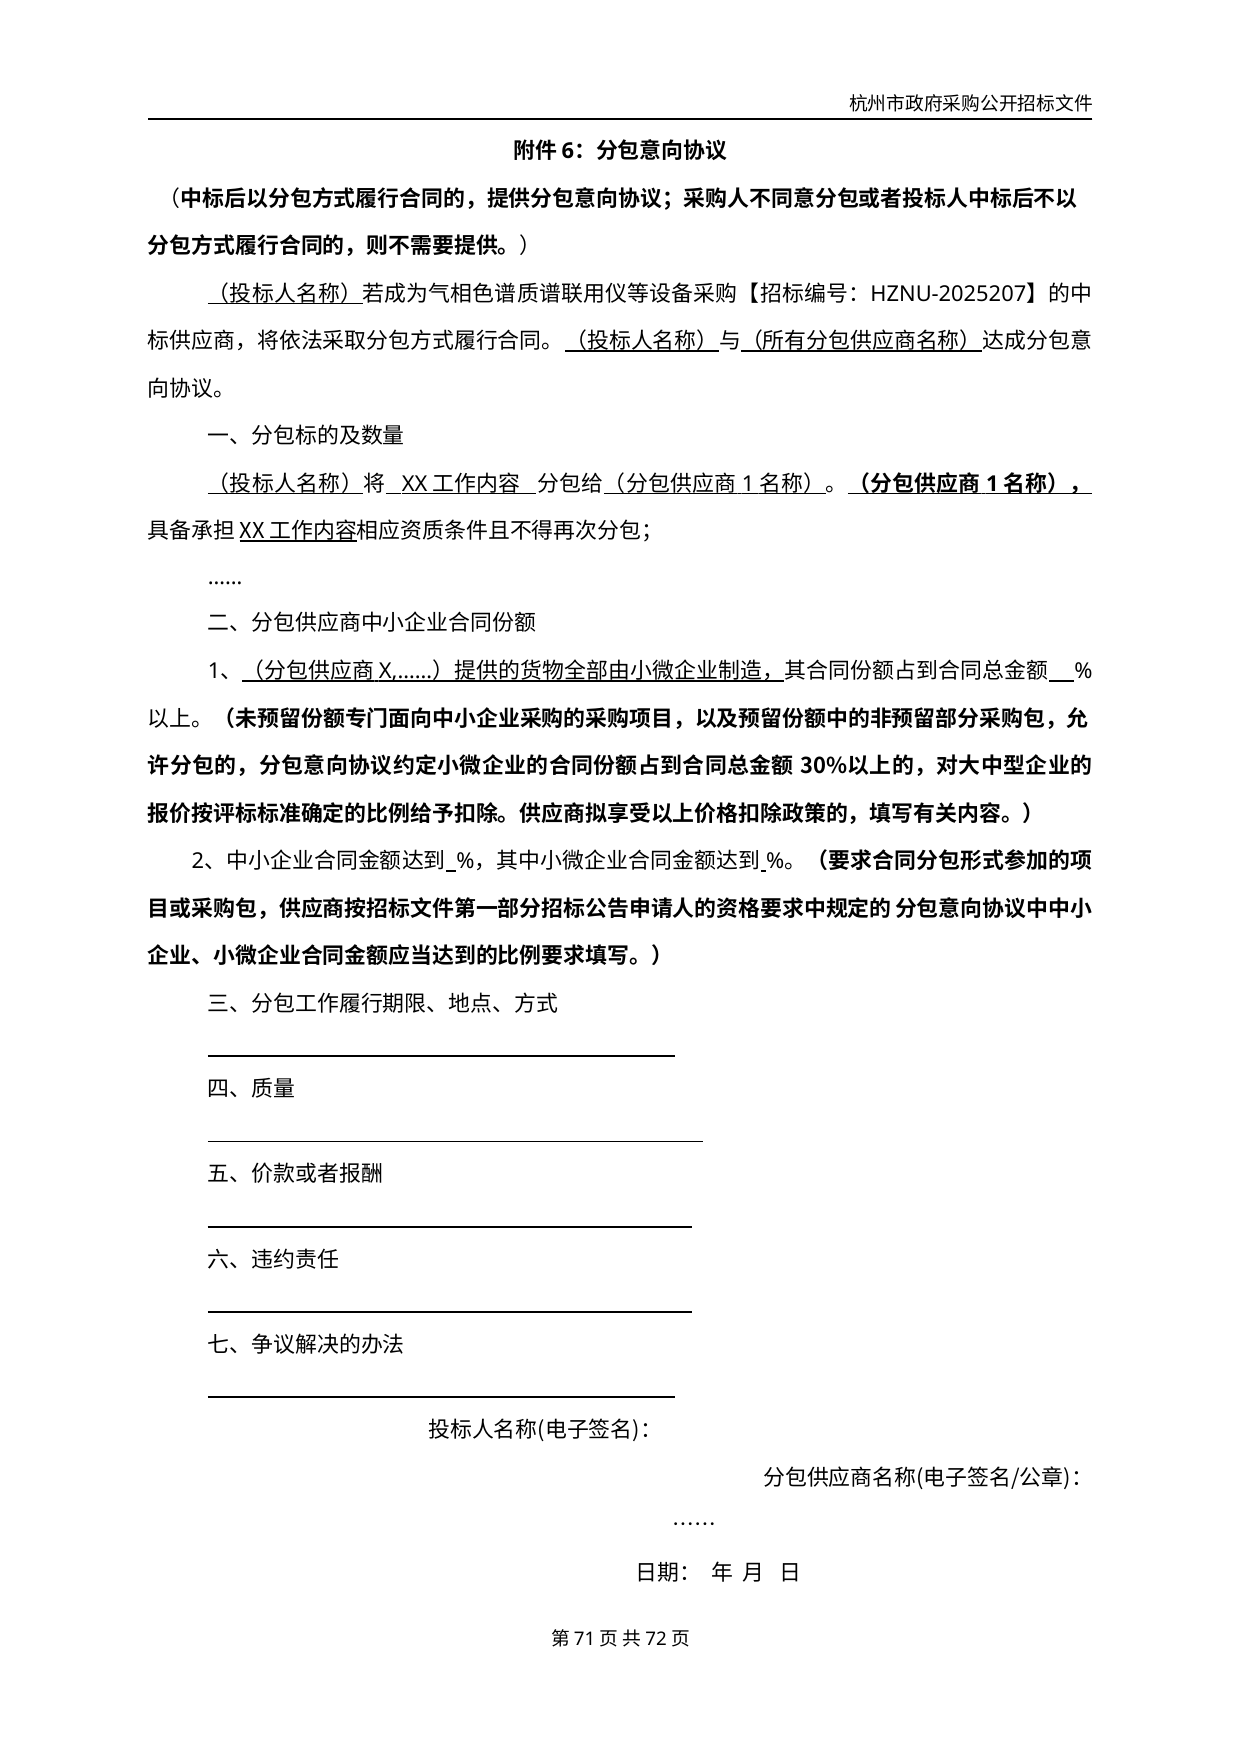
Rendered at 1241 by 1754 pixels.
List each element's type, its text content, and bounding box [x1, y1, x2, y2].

text 日期： 年 月 日 [148, 1555, 1092, 1586]
text 附件6：分包意向协议 [148, 133, 1092, 165]
text 四、质量 [148, 1071, 1092, 1103]
text 分包供应商名称(电子签名/公章)： [148, 1460, 1092, 1491]
text （中标后以分包方式履行合同的，提供分包意向协议；采购人不同意分包或者投标人中标后不以分包方式履行合同的，则不需要提供。） [148, 181, 1092, 260]
text …… [148, 561, 1092, 591]
text 投标人名称(电子签名)： [222, 1412, 1092, 1444]
text 2、中小企业合同金额达到 %，其中小微企业合同金额达到 %。（要求合同分包形式参加的项目或采购包，供应商按招标文件第一部分招标公告申请人的资格要求中规定的分包意向协议中中小企业、小微企业合同金额应当达到的比例要求填写。） [148, 843, 1092, 970]
text （投标人名称）将 XX工作内容 分包给（分包供应商1名称）。（分包供应商1名称），具备承担XX工作内容相应资质条件且不得再次分包； [148, 466, 1092, 545]
text 七、争议解决的办法 [148, 1327, 1092, 1358]
text 六、违约责任 [207, 1242, 1092, 1273]
text 一、分包标的及数量 [148, 418, 1092, 450]
text 1、（分包供应商X,……）提供的货物全部由小微企业制造，其合同份额占到合同总金额 %以上。（未预留份额专门面向中小企业采购的采购项目，以及预留份额中的非预留部分采购包，允许分包的，分包意向协议约定小微企业的合同份额占到合同总金额30%以上的，对大中型企业的报价按评标标准确定的比例给予扣除。供应商拟享受以上价格扣除政策的，填写有关内容。） [148, 653, 1092, 827]
text 三、分包工作履行期限、地点、方式 [148, 986, 1092, 1017]
text …… [148, 1507, 1092, 1539]
text 五、价款或者报酬 [148, 1156, 1092, 1188]
text 二、分包供应商中小企业合同份额 [148, 605, 1092, 637]
text （投标人名称）若成为气相色谱质谱联用仪等设备采购【招标编号：HZNU-2025207】的中标供应商，将依法采取分包方式履行合同。（投标人名称）与（所有分包供应商名称）达成分包意向协议。 [148, 276, 1092, 402]
